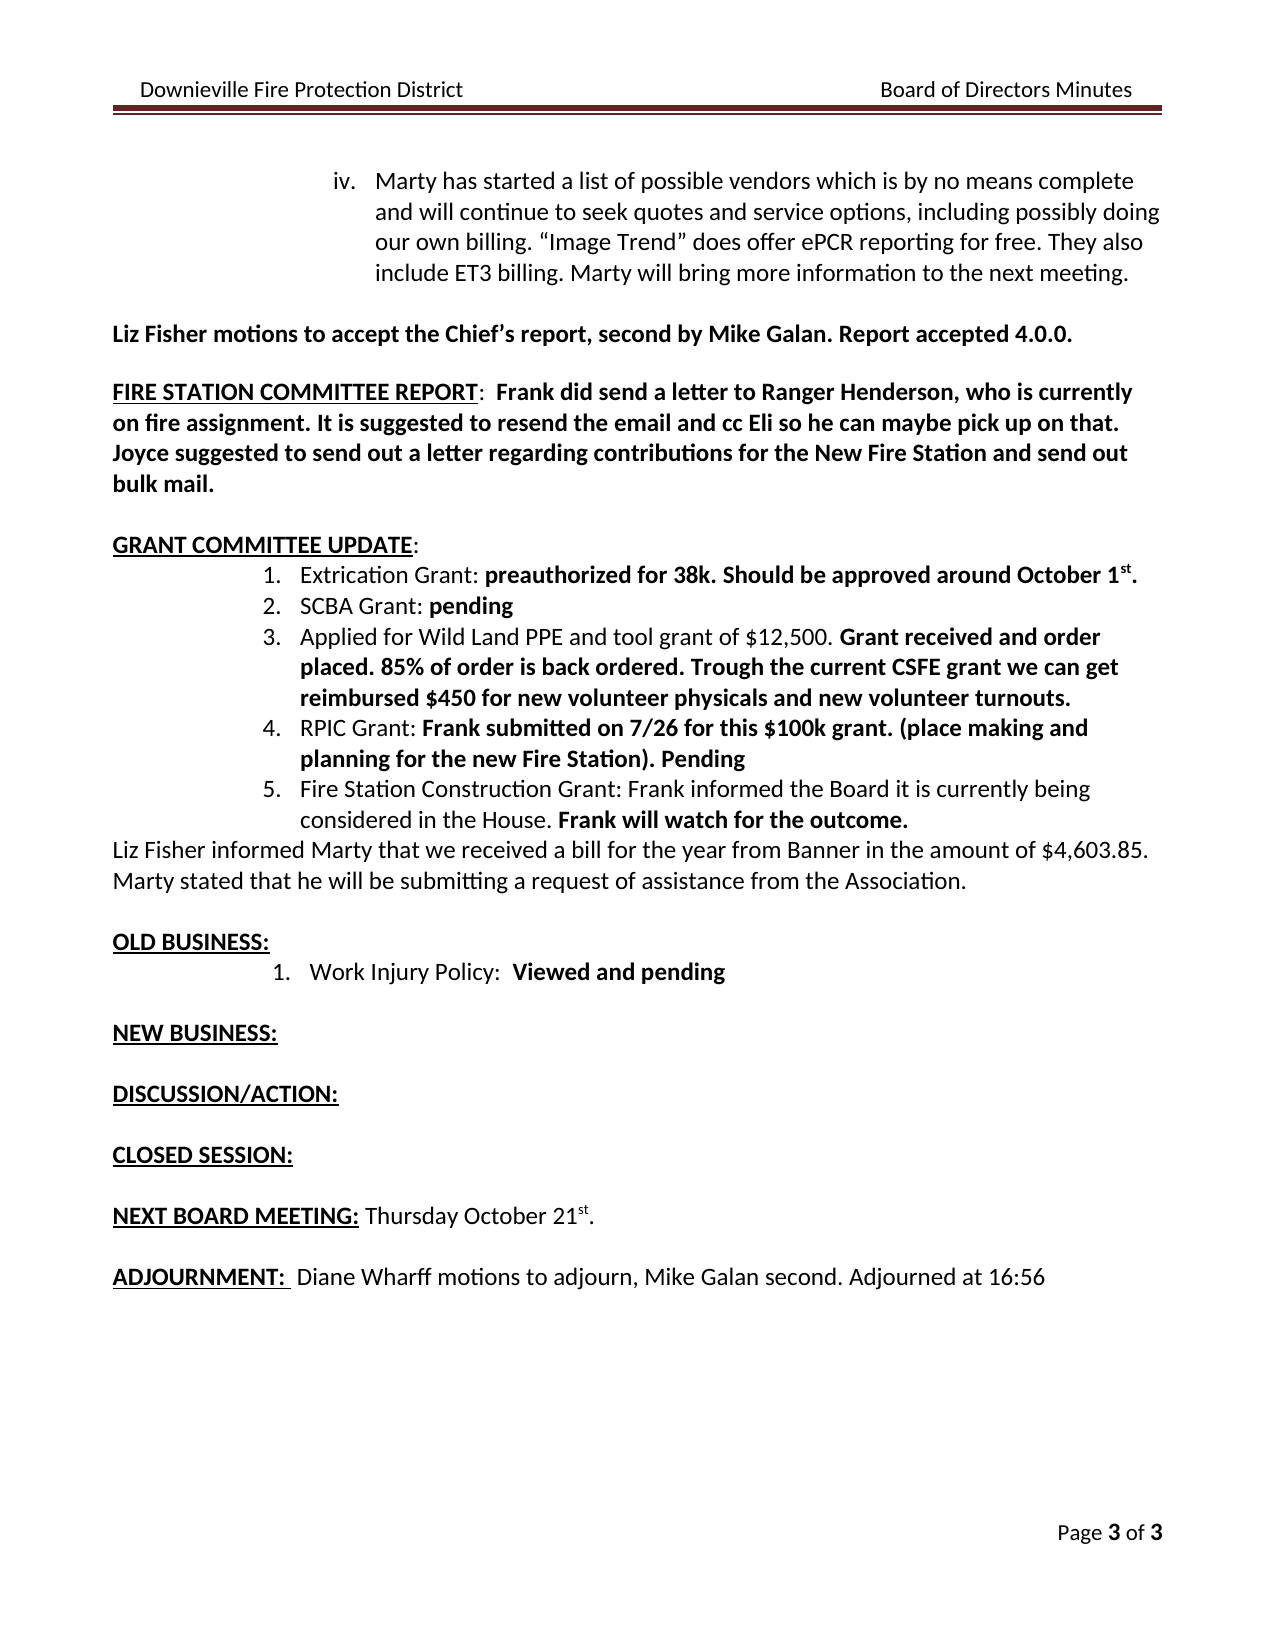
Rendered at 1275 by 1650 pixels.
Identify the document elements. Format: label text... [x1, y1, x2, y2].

list Marty has started a list of possible vendors which is by no means complete and will continue to seek quotes and service options, including possibly doing our own billing. “Image Trend” does offer ePCR reporting for free. They also include ET3 billing. Marty will bring more information to the next meeting. [356, 165, 1162, 287]
text Liz Fisher motions to accept the Chief’s report, second by Mike Galan. Report accepted 4.0.0. [112, 318, 1162, 348]
list Fire Station Construction Grant: Frank informed the Board it is currently being considered in the House. Frank will watch for the outcome. [262, 773, 1162, 834]
list SCBA Grant: pending [262, 590, 1162, 621]
text FIRE STATION COMMITTEE REPORT: Frank did send a letter to Ranger Henderson, who is currently on fire assignment. It is suggested to resend the email and cc Eli so he can maybe pick up on that. [112, 376, 1162, 437]
text GRANT COMMITTEE UPDATE: [112, 529, 1162, 559]
text NEW BUSINESS: [112, 1017, 1162, 1048]
list Applied for Wild Land PPE and tool grant of $12,500. Grant received and order placed. 85% of order is back ordered. Trough the current CSFE grant we can get reimbursed $450 for new volunteer physicals and new volunteer turnouts. [262, 621, 1162, 712]
text OLD BUSINESS: [112, 926, 1162, 956]
text Liz Fisher informed Marty that we received a bill for the year from Banner in the amount of $4,603.85. Marty stated that he will be submitting a request of assistance from the Association. [112, 834, 1162, 895]
list Extrication Grant: preauthorized for 38k. Should be approved around October 1st. [262, 559, 1162, 590]
list Work Injury Policy: Viewed and pending [272, 956, 1162, 987]
list RPIC Grant: Frank submitted on 7/26 for this $100k grant. (place making and planning for the new Fire Station). Pending [262, 712, 1162, 773]
text NEXT BOARD MEETING: Thursday October 21st. [112, 1201, 1162, 1231]
text Joyce suggested to send out a letter regarding contributions for the New Fire Station and send out bulk mail. [112, 437, 1162, 498]
text DISCUSSION/ACTION: [112, 1078, 1162, 1109]
text CLOSED SESSION: [112, 1139, 1162, 1170]
text ADJOURNMENT: Diane Wharff motions to adjourn, Mike Galan second. Adjourned at 16:56 [112, 1262, 1162, 1292]
